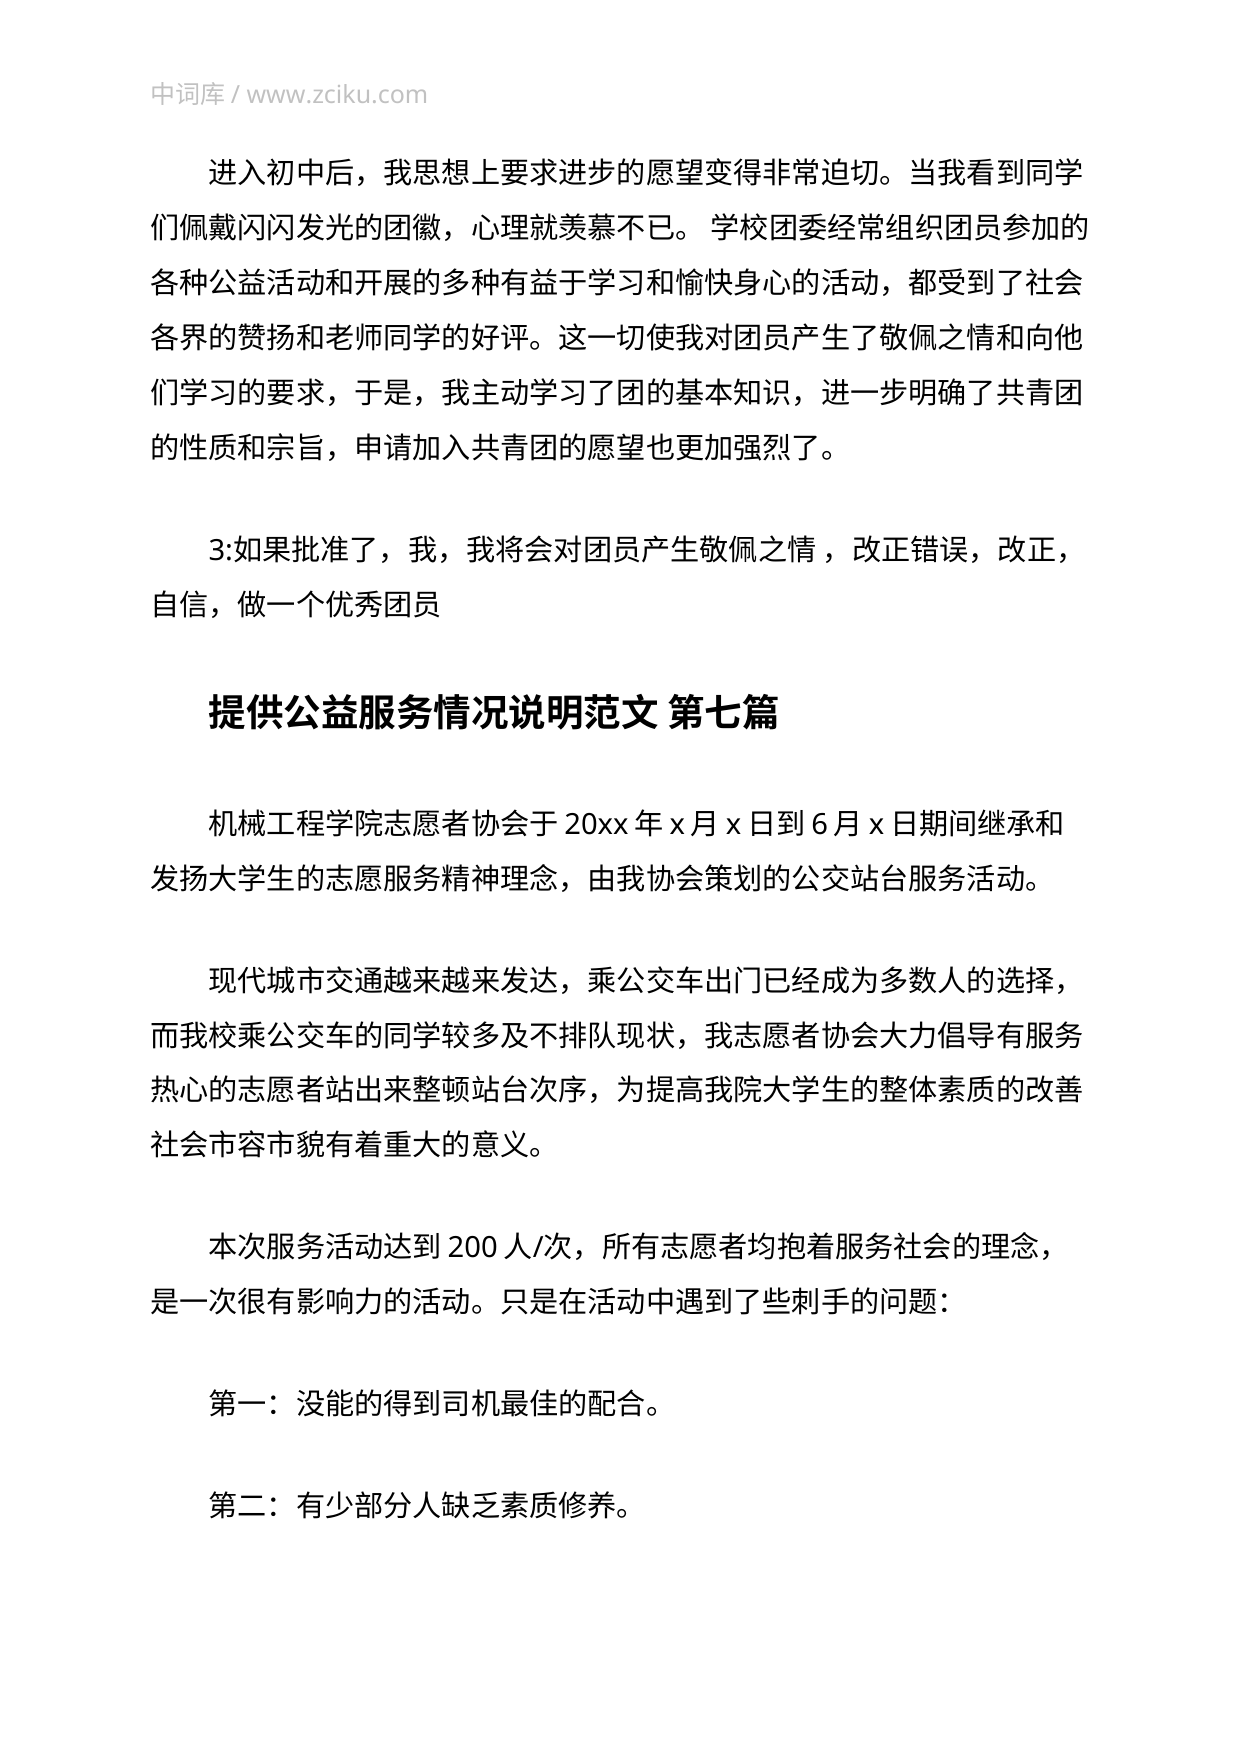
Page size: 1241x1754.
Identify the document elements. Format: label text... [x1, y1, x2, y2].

text 机械工程学院志愿者协会于20xx年x月x日到6月x日期间继承和发扬大学生的志愿服务精神理念，由我协会策划的公交站台服务活动。 [150, 800, 1090, 898]
text 第二：有少部分人缺乏素质修养。 [150, 1482, 1090, 1524]
text 3:如果批准了，我，我将会对团员产生敬佩之情 ，改正错误，改正，自信，做一个优秀团员 [150, 526, 1090, 623]
text 现代城市交通越来越来发达，乘公交车出门已经成为多数人的选择，而我校乘公交车的同学较多及不排队现状，我志愿者协会大力倡导有服务热心的志愿者站出来整顿站台次序，为提高我院大学生的整体素质的改善社会市容市貌有着重大的意义。 [150, 957, 1090, 1164]
text 本次服务活动达到200人/次，所有志愿者均抱着服务社会的理念，是一次很有影响力的活动。只是在活动中遇到了些刺手的问题： [150, 1224, 1090, 1321]
text 提供公益服务情况说明范文 第七篇 [150, 683, 1090, 737]
text 进入初中后，我思想上要求进步的愿望变得非常迫切。当我看到同学们佩戴闪闪发光的团徽，心理就羡慕不已。 学校团委经常组织团员参加的各种公益活动和开展的多种有益于学习和愉快身心的活动，都受到了社会各界的赞扬和老师同学的好评。这一切使我对团员产生了敬佩之情和向他们学习的要求，于是，我主动学习了团的基本知识，进一步明确了共青团的性质和宗旨，申请加入共青团的愿望也更加强烈了。 [150, 150, 1090, 467]
text 第一：没能的得到司机最佳的配合。 [150, 1380, 1090, 1423]
